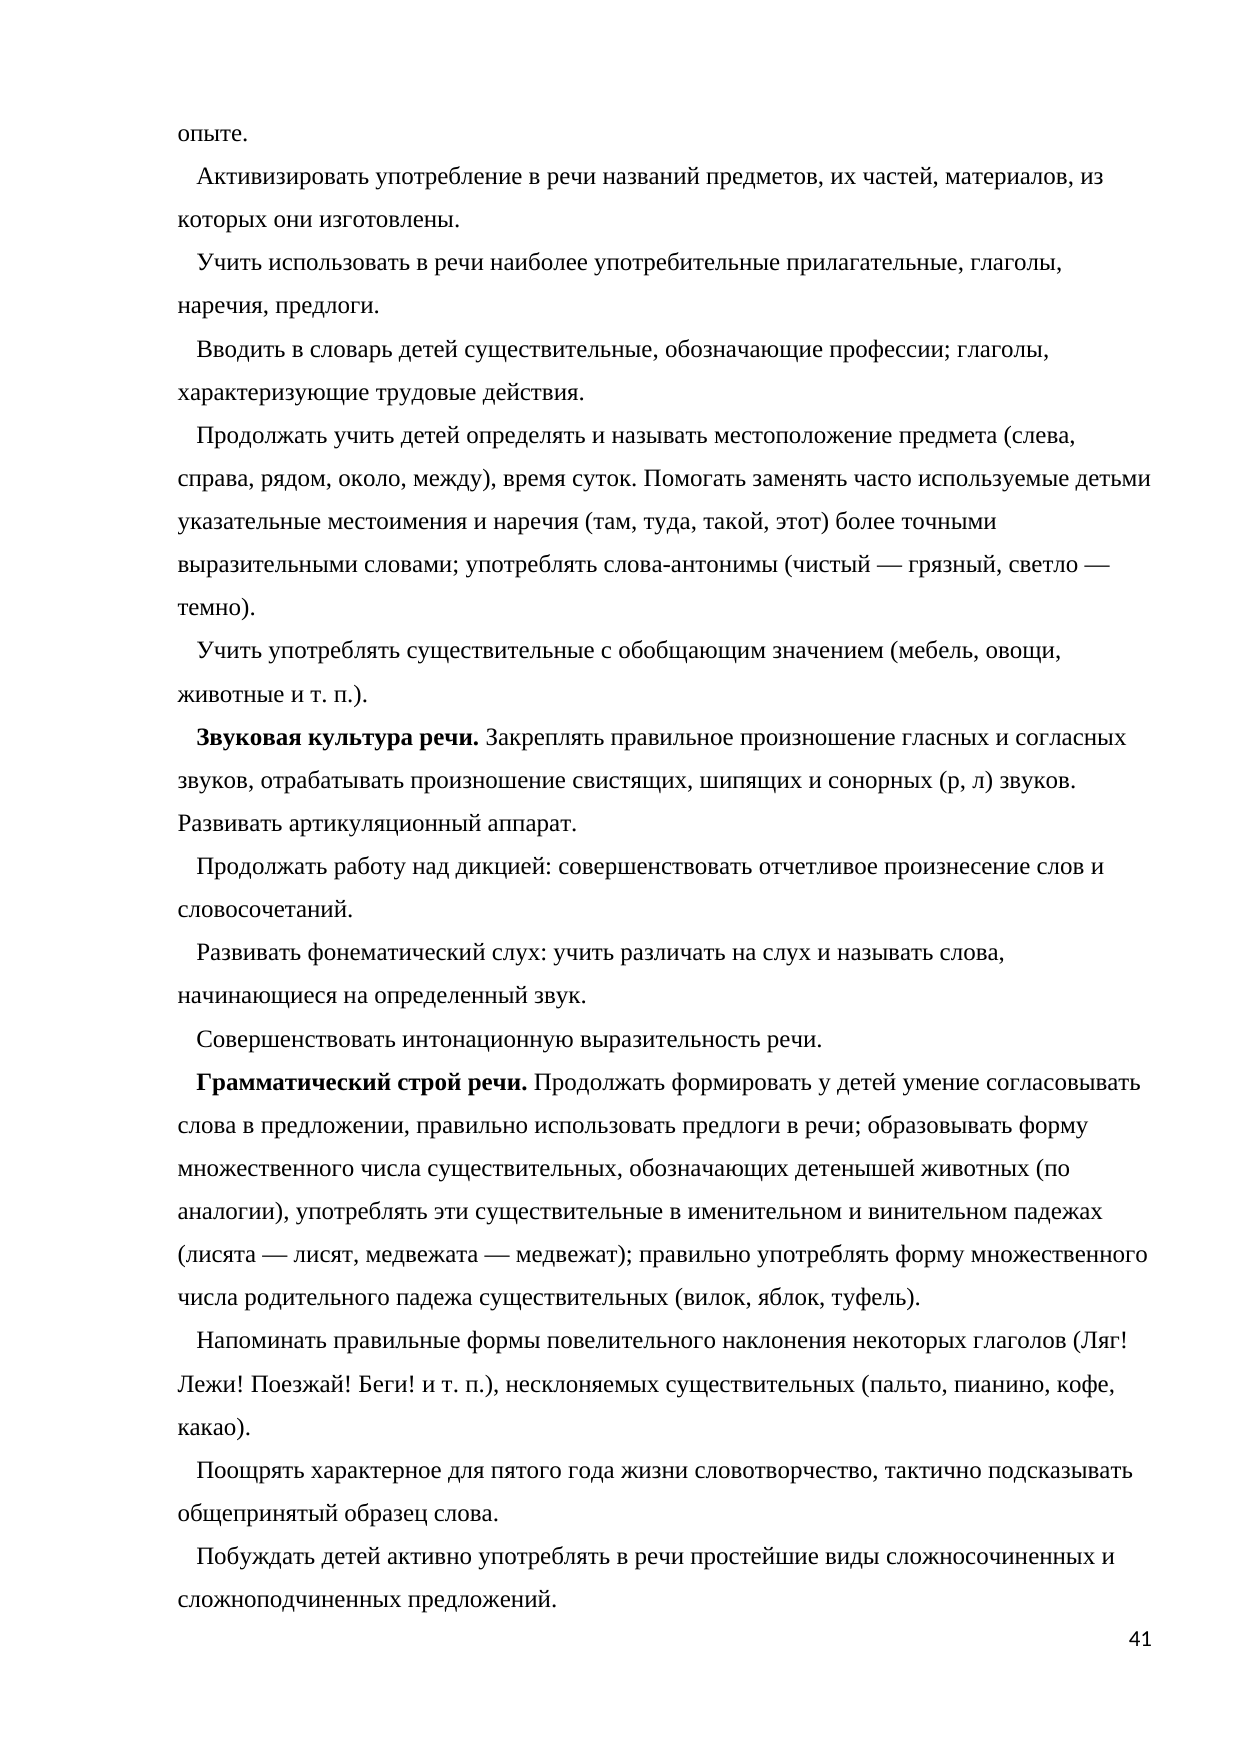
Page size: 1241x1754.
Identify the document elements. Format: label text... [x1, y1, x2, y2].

text Грамматический строй речи. Продолжать формировать у детей умение согласовывать слова в предложении, правильно использовать предлоги в речи; образовывать форму множественного числа существительных, обозначающих детенышей животных (по аналогии), употреблять эти существительные в именительном и винительном падежах (лисята — лисят, медвежата — медвежат); правильно употреблять форму множественного числа родительного падежа существительных (вилок, яблок, туфель). [177, 1067, 1152, 1311]
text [177, 118, 1152, 147]
text Продолжать работу над дикцией: совершенствовать отчетливое произнесение слов и словосочетаний. [177, 851, 1152, 923]
text Совершенствовать интонационную выразительность речи. [177, 1024, 1152, 1052]
text Учить использовать в речи наиболее употребительные прилагательные, глаголы, наречия, предлоги. [177, 247, 1152, 319]
text Продолжать учить детей определять и называть местоположение предмета (слева, справа, рядом, около, между), время суток. Помогать заменять часто используемые детьми указательные местоимения и наречия (там, туда, такой, этот) более точными выразительными словами; употреблять слова-антонимы (чистый — грязный, светло — темно). [177, 420, 1152, 621]
text Звуковая культура речи. Закреплять правильное произношение гласных и согласных звуков, отрабатывать произношение свистящих, шипящих и сонорных (р, л) звуков. Развивать артикуляционный аппарат. [177, 722, 1152, 837]
text Вводить в словарь детей существительные, обозначающие профессии; глаголы, характеризующие трудовые действия. [177, 334, 1152, 406]
text Развивать фонематический слух: учить различать на слух и называть слова, начинающиеся на определенный звук. [177, 937, 1152, 1009]
text Активизировать употребление в речи названий предметов, их частей, материалов, из которых они изготовлены. [177, 161, 1152, 233]
text Поощрять характерное для пятого года жизни словотворчество, тактично подсказывать общепринятый образец слова. [177, 1455, 1152, 1527]
text Побуждать детей активно употреблять в речи простейшие виды сложносочиненных и сложноподчиненных предложений. [177, 1541, 1152, 1613]
text Учить употреблять существительные с обобщающим значением (мебель, овощи, животные и т. п.). [177, 636, 1152, 707]
text Напоминать правильные формы повелительного наклонения некоторых глаголов (Ляг! Лежи! Поезжай! Беги! и т. п.), несклоняемых существительных (пальто, пианино, кофе, какао). [177, 1326, 1152, 1441]
